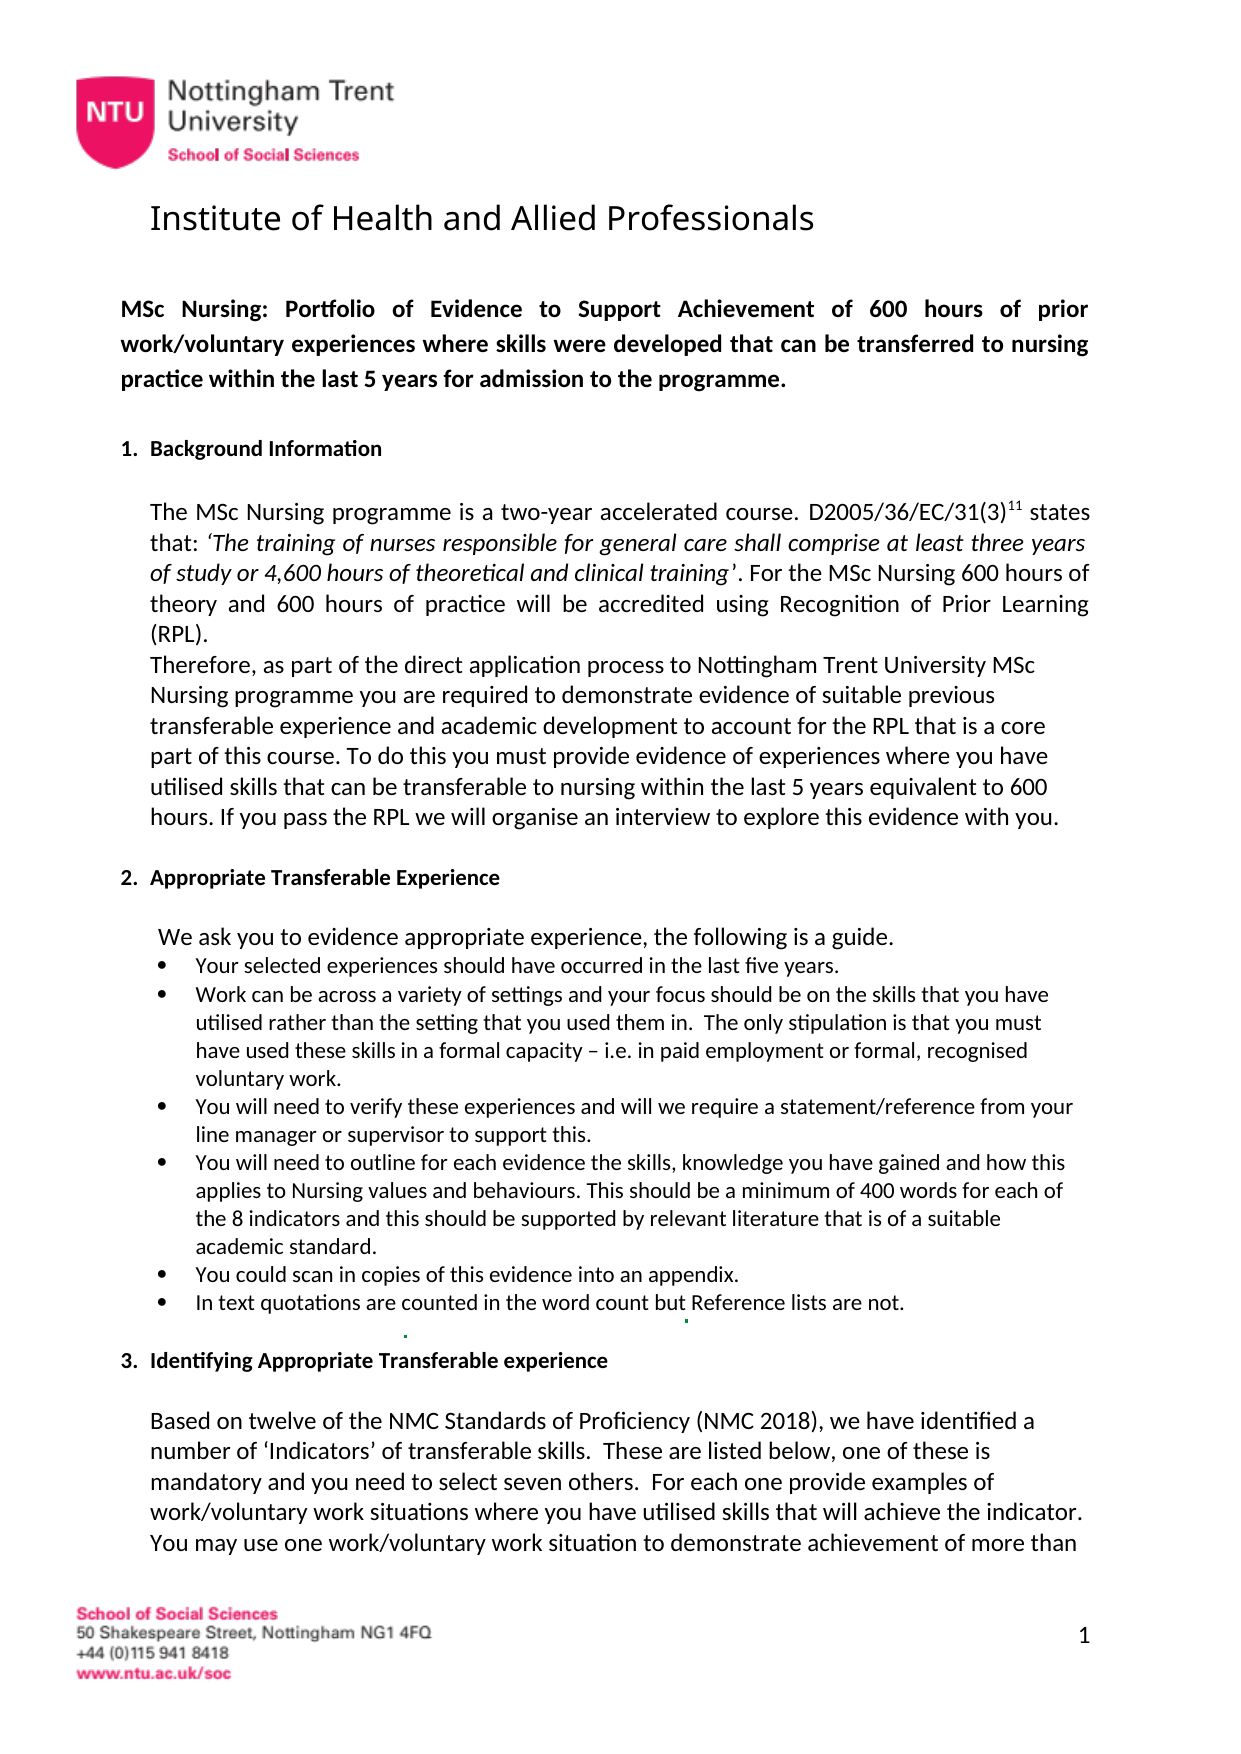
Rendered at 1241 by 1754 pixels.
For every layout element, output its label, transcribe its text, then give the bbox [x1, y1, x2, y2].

text Institute of Health and Allied Professionals [150, 195, 1090, 240]
text The MSc Nursing programme is a two-year accelerated course. D2005/36/EC/31(3)11 states that: ‘The training of nurses responsible for general care shall comprise at least three years of study or 4,600 hours of theoretical and clinical training’. For the MSc Nursing 600 hours of theory and 600 hours of practice will be accredited using Recognition of Prior Learning (RPL). [150, 496, 1090, 649]
list Background Information [120, 434, 1090, 462]
text Therefore, as part of the direct application process to Nottingham Trent University MSc Nursing programme you are required to demonstrate evidence of suitable previous transferable experience and academic development to account for the RPL that is a core part of this course. To do this you must provide evidence of experiences where you have utilised skills that can be transferable to nursing within the last 5 years equivalent to 600 hours. If you pass the RPL we will organise an interview to explore this evidence with you. [150, 649, 1090, 832]
text We ask you to evidence appropriate experience, the following is a guide. [158, 921, 1090, 952]
list You will need to outline for each evidence the skills, knowledge you have gained and how this applies to Nursing values and behaviours. This should be a minimum of 400 words for each of the 8 indicators and this should be supported by relevant literature that is of a suitable academic standard. [158, 1148, 1090, 1260]
text MSc Nursing: Portfolio of Evidence to Support Achievement of 600 hours of prior work/voluntary experiences where skills were developed that can be transferred to nursing practice within the last 5 years for admission to the programme. [120, 294, 1090, 394]
list Your selected experiences should have occurred in the last five years. [158, 952, 1090, 980]
list Appropriate Transferable Experience [120, 863, 1090, 891]
list Work can be across a variety of settings and your focus should be on the skills that you have utilised rather than the setting that you used them in. The only stipulation is that you must have used these skills in a formal capacity – i.e. in paid employment or formal, recognised voluntary work. [158, 980, 1090, 1092]
list You could scan in copies of this evidence into an appendix. [158, 1260, 1090, 1288]
list Identifying Appropriate Transferable experience [120, 1346, 1090, 1374]
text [150, 1405, 1090, 1558]
list You will need to verify these experiences and will we require a statement/reference from your line manager or supervisor to support this. [158, 1092, 1090, 1148]
list In text quotations are counted in the word count but Reference lists are not. [158, 1288, 1090, 1316]
